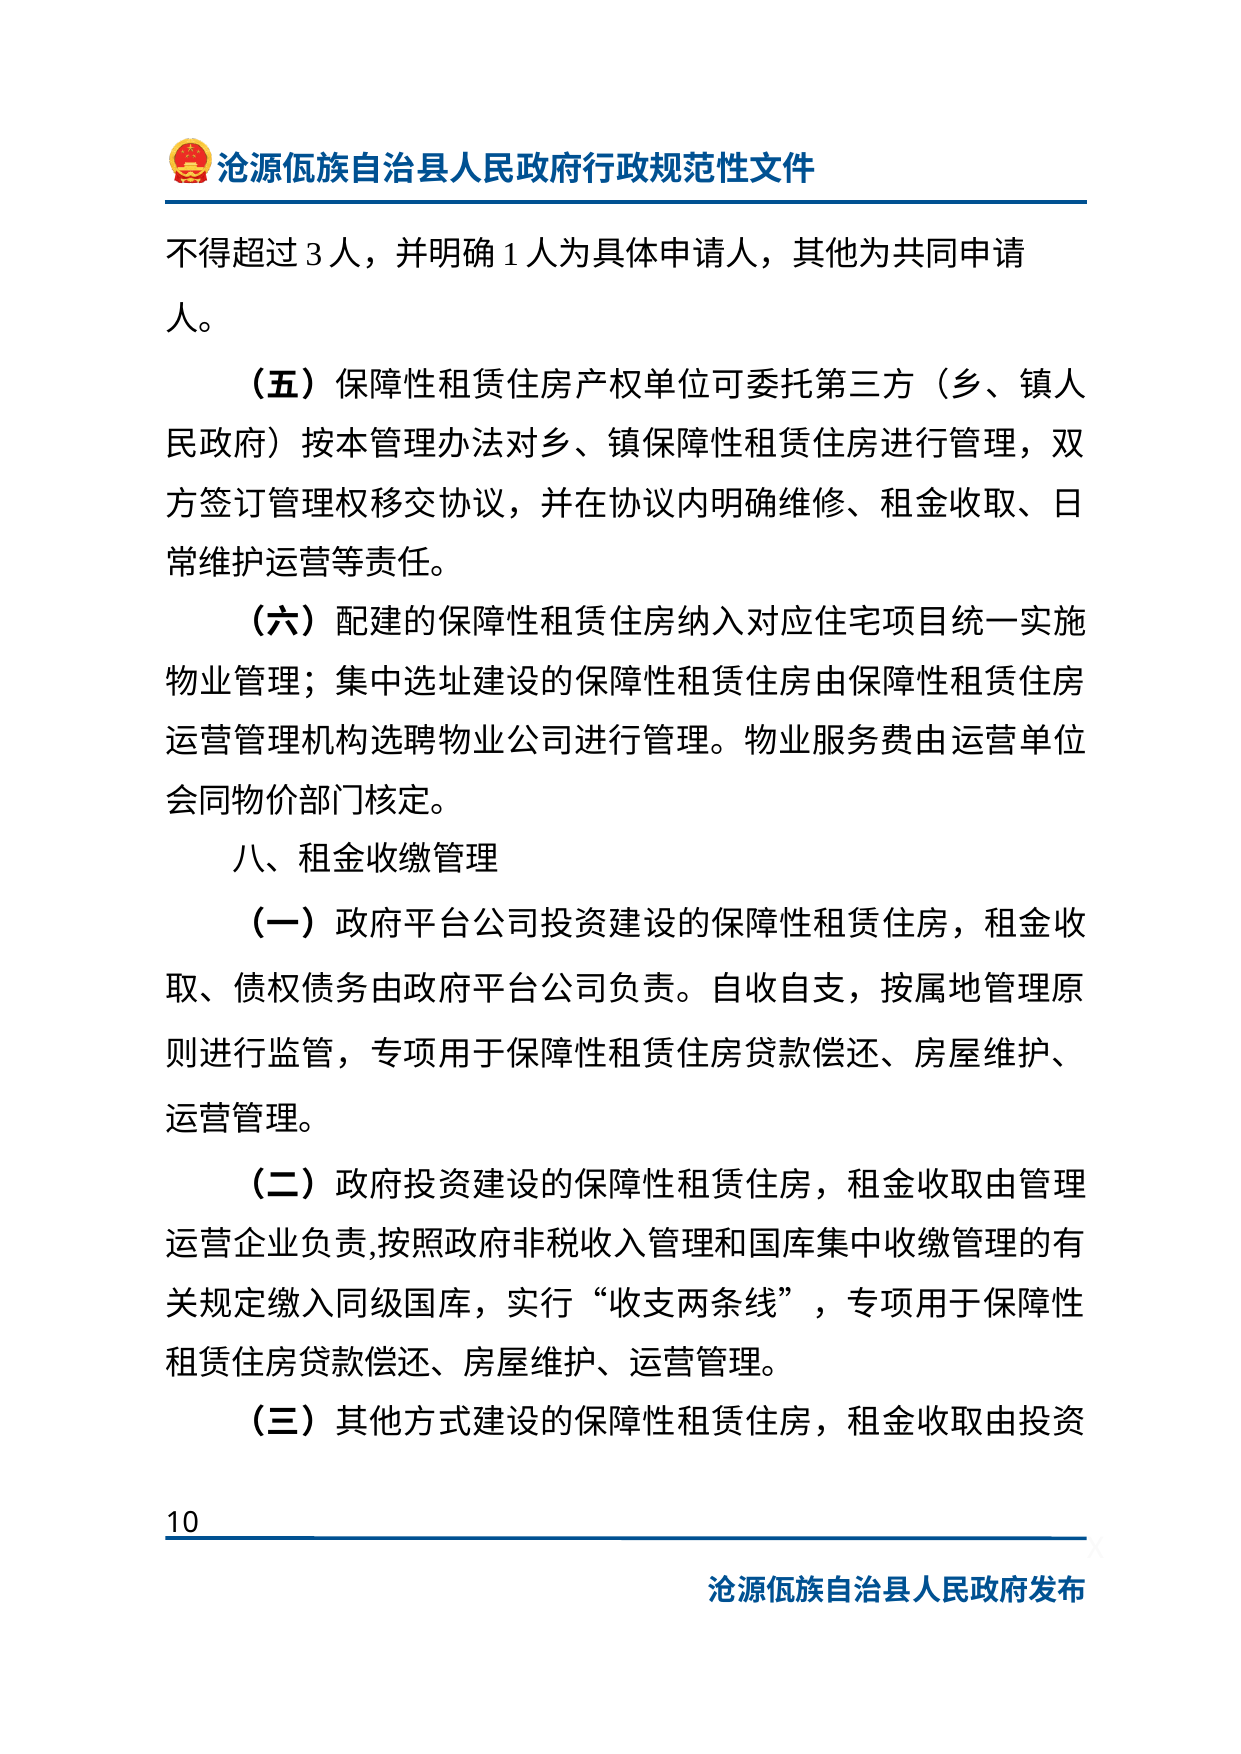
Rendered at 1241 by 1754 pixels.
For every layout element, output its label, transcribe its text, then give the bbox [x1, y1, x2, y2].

text 八、租金收缴管理 [165, 824, 1087, 889]
text （四）多人合租的，合租人均需符合申请条件，合租人数不得超过3人，并明确1人为具体申请人，其他为共同申请人。 [165, 219, 1087, 349]
text （五）保障性租赁住房产权单位可委托第三方（乡、镇人民政府）按本管理办法对乡、镇保障性租赁住房进行管理，双方签订管理权移交协议，并在协议内明确维修、租金收取、日常维护运营等责任。 [165, 349, 1087, 586]
text （六）配建的保障性租赁住房纳入对应住宅项目统一实施物业管理；集中选址建设的保障性租赁住房由保障性租赁住房运营管理机构选聘物业公司进行管理。物业服务费由运营单位会同物价部门核定。 [165, 586, 1087, 824]
picture [165, 136, 216, 187]
text （二）政府投资建设的保障性租赁住房，租金收取由管理运营企业负责,按照政府非税收入管理和国库集中收缴管理的有关规定缴入同级国库，实行“收支两条线”，专项用于保障性租赁住房贷款偿还、房屋维护、运营管理。 [165, 1149, 1087, 1386]
text （三）其他方式建设的保障性租赁住房，租金收取由投资人或房屋产权单位负责，自收自支。 [165, 1386, 1087, 1446]
text （一）政府平台公司投资建设的保障性租赁住房，租金收取、债权债务由政府平台公司负责。自收自支，按属地管理原则进行监管，专项用于保障性租赁住房贷款偿还、房屋维护、运营管理。 [165, 889, 1087, 1149]
